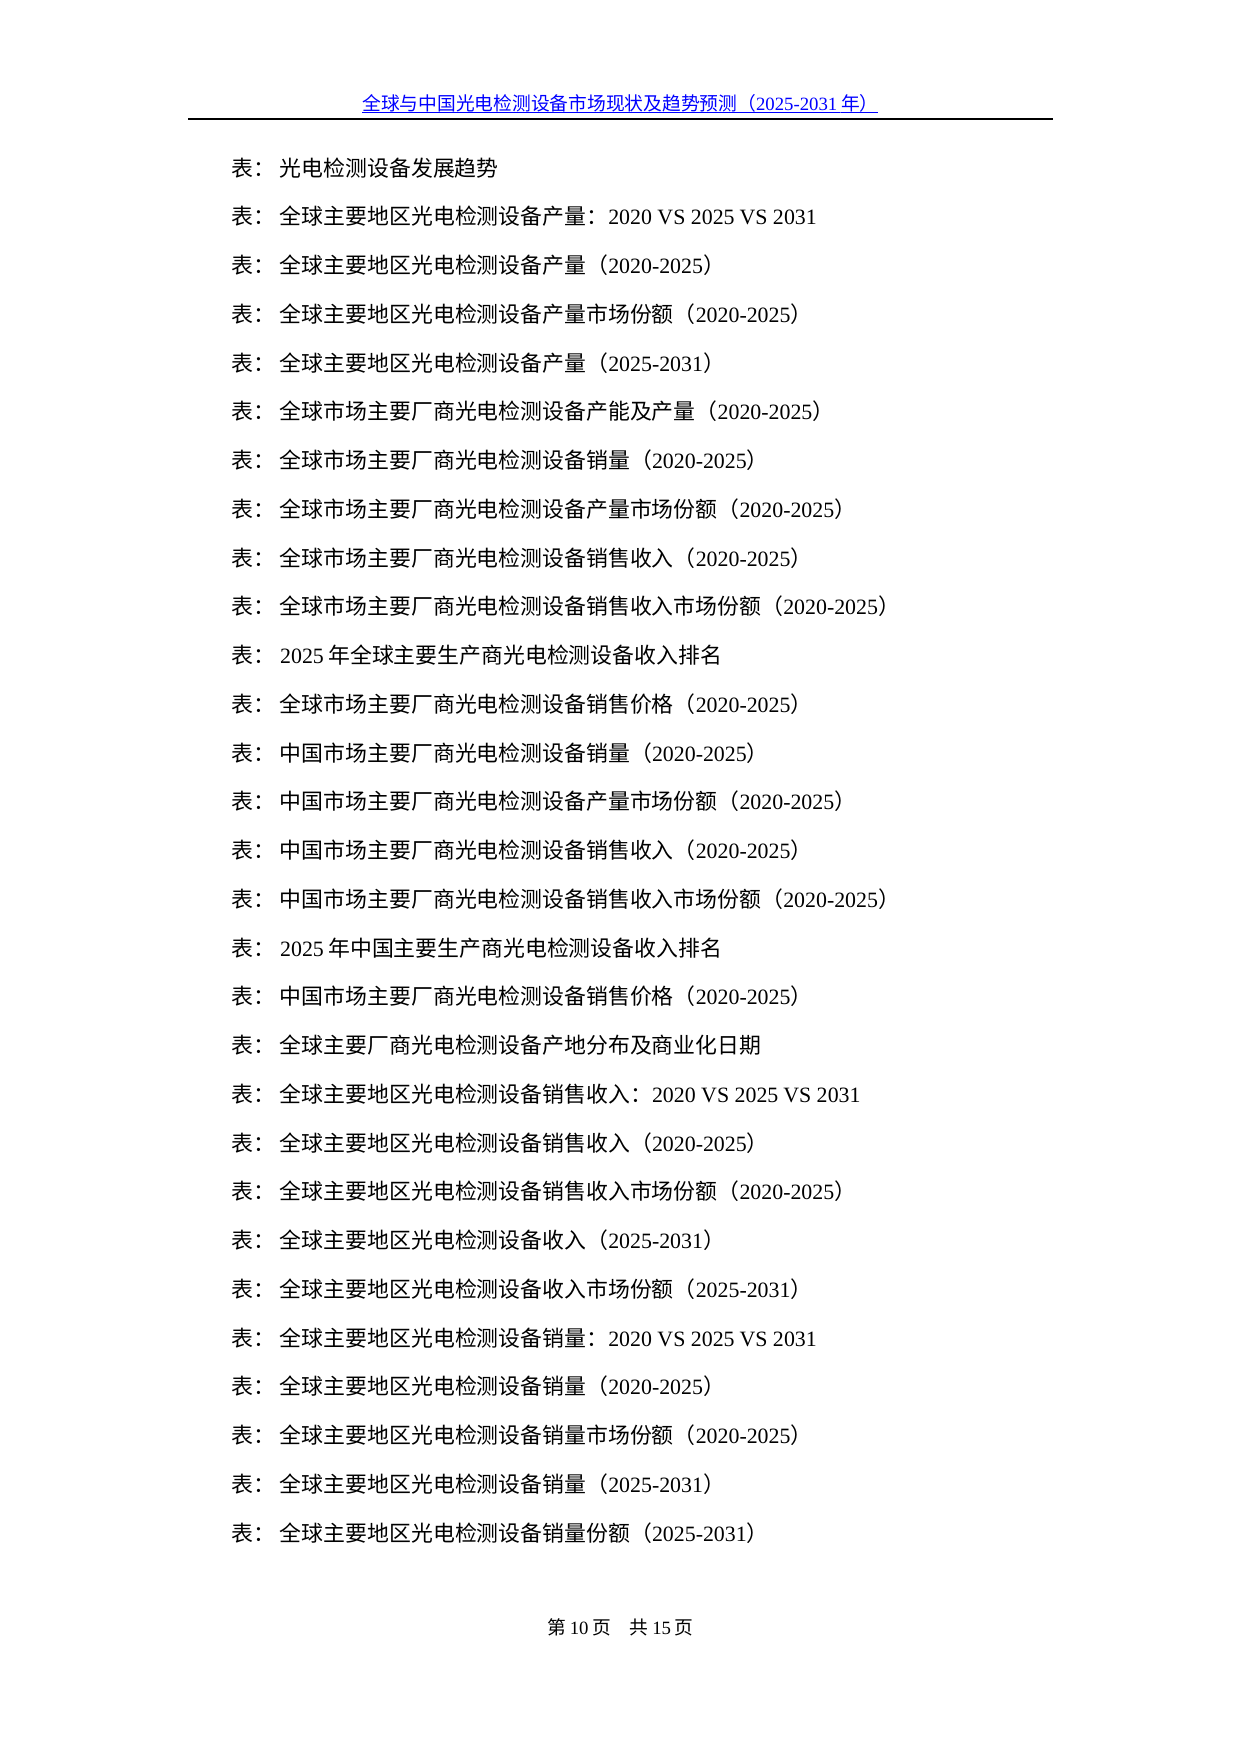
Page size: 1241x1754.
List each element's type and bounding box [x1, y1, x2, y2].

text [187, 150, 1053, 1548]
